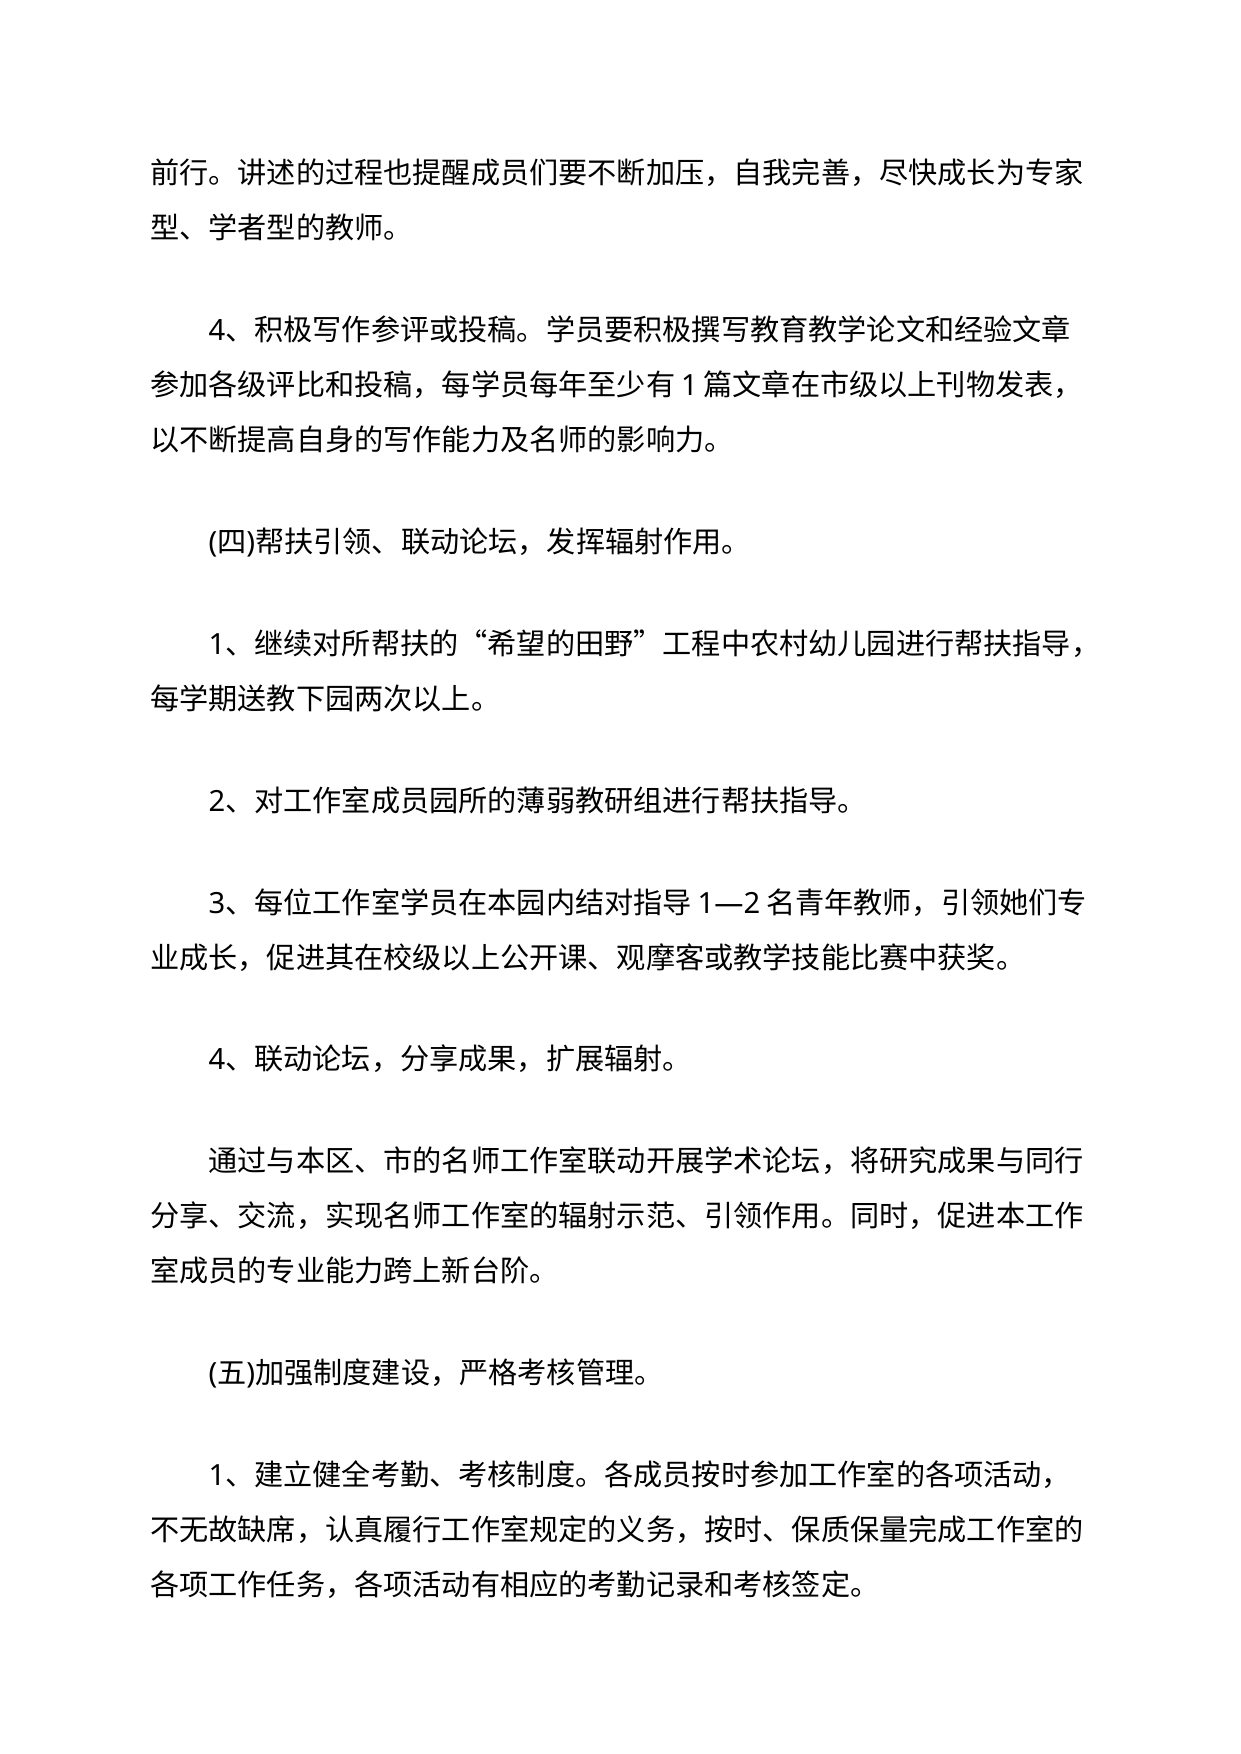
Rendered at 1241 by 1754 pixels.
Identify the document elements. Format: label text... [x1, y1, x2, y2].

text 4、积极写作参评或投稿。学员要积极撰写教育教学论文和经验文章参加各级评比和投稿，每学员每年至少有1篇文章在市级以上刊物发表，以不断提高自身的写作能力及名师的影响力。 [150, 307, 1090, 459]
text 2、对工作室成员园所的薄弱教研组进行帮扶指导。 [150, 777, 1090, 819]
text 3、每位工作室学员在本园内结对指导1—2名青年教师，引领她们专业成长，促进其在校级以上公开课、观摩客或教学技能比赛中获奖。 [150, 879, 1090, 976]
text (五)加强制度建设，严格考核管理。 [150, 1349, 1090, 1392]
text 4、联动论坛，分享成果，扩展辐射。 [150, 1036, 1090, 1078]
text 通过与本区、市的名师工作室联动开展学术论坛，将研究成果与同行分享、交流，实现名师工作室的辐射示范、引领作用。同时，促进本工作室成员的专业能力跨上新台阶。 [150, 1138, 1090, 1290]
text 1、继续对所帮扶的“希望的田野”工程中农村幼儿园进行帮扶指导，每学期送教下园两次以上。 [150, 620, 1090, 718]
text 1、建立健全考勤、考核制度。各成员按时参加工作室的各项活动，不无故缺席，认真履行工作室规定的义务，按时、保质保量完成工作室的各项工作任务，各项活动有相应的考勤记录和考核签定。 [150, 1451, 1090, 1604]
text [150, 150, 1090, 247]
text (四)帮扶引领、联动论坛，发挥辐射作用。 [150, 518, 1090, 561]
